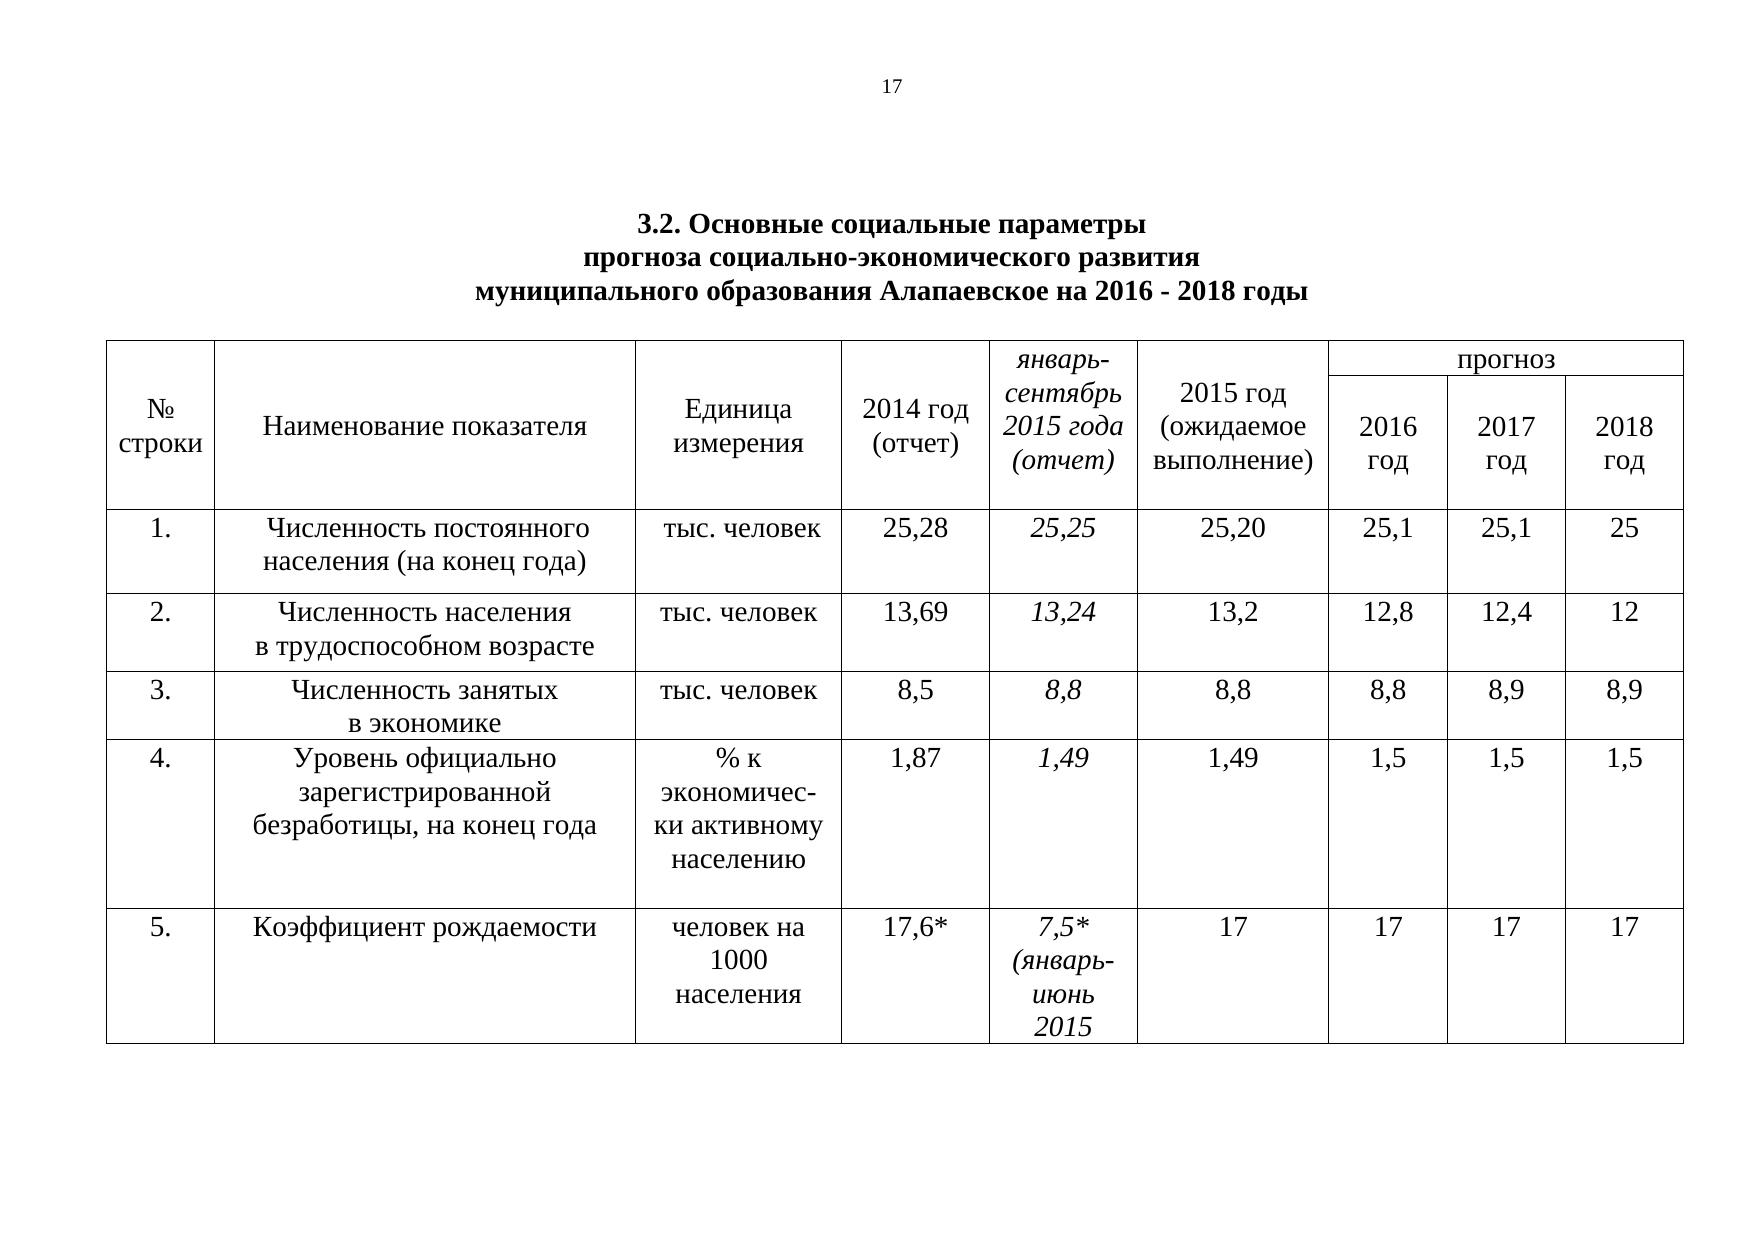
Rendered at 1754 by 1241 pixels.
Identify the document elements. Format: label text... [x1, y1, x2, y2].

table_cell 13,24 [990, 594, 1137, 671]
table_cell 8,8 [1329, 672, 1447, 739]
table_cell 25 [1566, 510, 1683, 593]
table_cell 8,8 [990, 672, 1137, 739]
table_cell 13,69 [842, 594, 989, 671]
table_cell тыс. человек [636, 672, 841, 739]
table_cell 12,4 [1448, 594, 1565, 671]
table_cell 2016 год [1329, 376, 1447, 509]
table_cell 8,8 [1138, 672, 1328, 739]
table_cell тыс. человек [636, 594, 841, 671]
table_cell Численность постоянного населения (на конец года) [215, 510, 635, 593]
text муниципального образования Алапаевское на 2016 - 2018 годы [118, 273, 1665, 307]
table_cell 25,1 [1329, 510, 1447, 593]
table_cell % к экономичес-ки активному населению [636, 740, 841, 908]
table_cell Численность населения в трудоспособном возрасте [215, 594, 635, 671]
table_header 2015 год (ожидаемое выполнение) [1138, 341, 1328, 509]
table_cell 1,49 [1138, 740, 1328, 908]
text прогноза социально-экономического развития [118, 239, 1665, 273]
table_cell 17,6* [842, 909, 989, 1043]
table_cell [990, 909, 1137, 1043]
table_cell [636, 909, 841, 1043]
table_cell 12 [1566, 594, 1683, 671]
table_cell 1,5 [1566, 740, 1683, 908]
table_cell 25,20 [1138, 510, 1328, 593]
table_cell 17 [1448, 909, 1565, 1043]
table_cell 2018 год [1566, 376, 1683, 509]
table_cell 8,9 [1448, 672, 1565, 739]
table_cell Уровень официально зарегистрированной безработицы, на конец года [215, 740, 635, 908]
table_cell 25,28 [842, 510, 989, 593]
table_header прогноз [1329, 341, 1683, 375]
table_cell 1. [107, 510, 214, 593]
table_cell тыс. человек [636, 510, 841, 593]
text 3.2. Основные социальные параметры [118, 206, 1665, 239]
table_header 2014 год (отчет) [842, 341, 989, 509]
table_cell 1,5 [1329, 740, 1447, 908]
table_cell 4. [107, 740, 214, 908]
table_cell Численность занятых в экономике [215, 672, 635, 739]
table_header № строки [107, 341, 214, 509]
table_header январь-сентябрь 2015 года (отчет) [990, 341, 1137, 509]
table_cell 8,9 [1566, 672, 1683, 739]
table_cell 5. [107, 909, 214, 1043]
table_cell 1,87 [842, 740, 989, 908]
table_cell 13,2 [1138, 594, 1328, 671]
table_cell 2017 год [1448, 376, 1565, 509]
table_cell 17 [1566, 909, 1683, 1043]
table_cell 1,49 [990, 740, 1137, 908]
table_cell 12,8 [1329, 594, 1447, 671]
table_cell 1,5 [1448, 740, 1565, 908]
table_cell 17 [1329, 909, 1447, 1043]
table_cell 2. [107, 594, 214, 671]
table_header Единица измерения [636, 341, 841, 509]
table_cell 25,1 [1448, 510, 1565, 593]
table_cell 25,25 [990, 510, 1137, 593]
table_cell 17 [1138, 909, 1328, 1043]
table_cell 8,5 [842, 672, 989, 739]
table_cell 3. [107, 672, 214, 739]
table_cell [215, 909, 635, 1043]
table_header Наименование показателя [215, 341, 635, 509]
